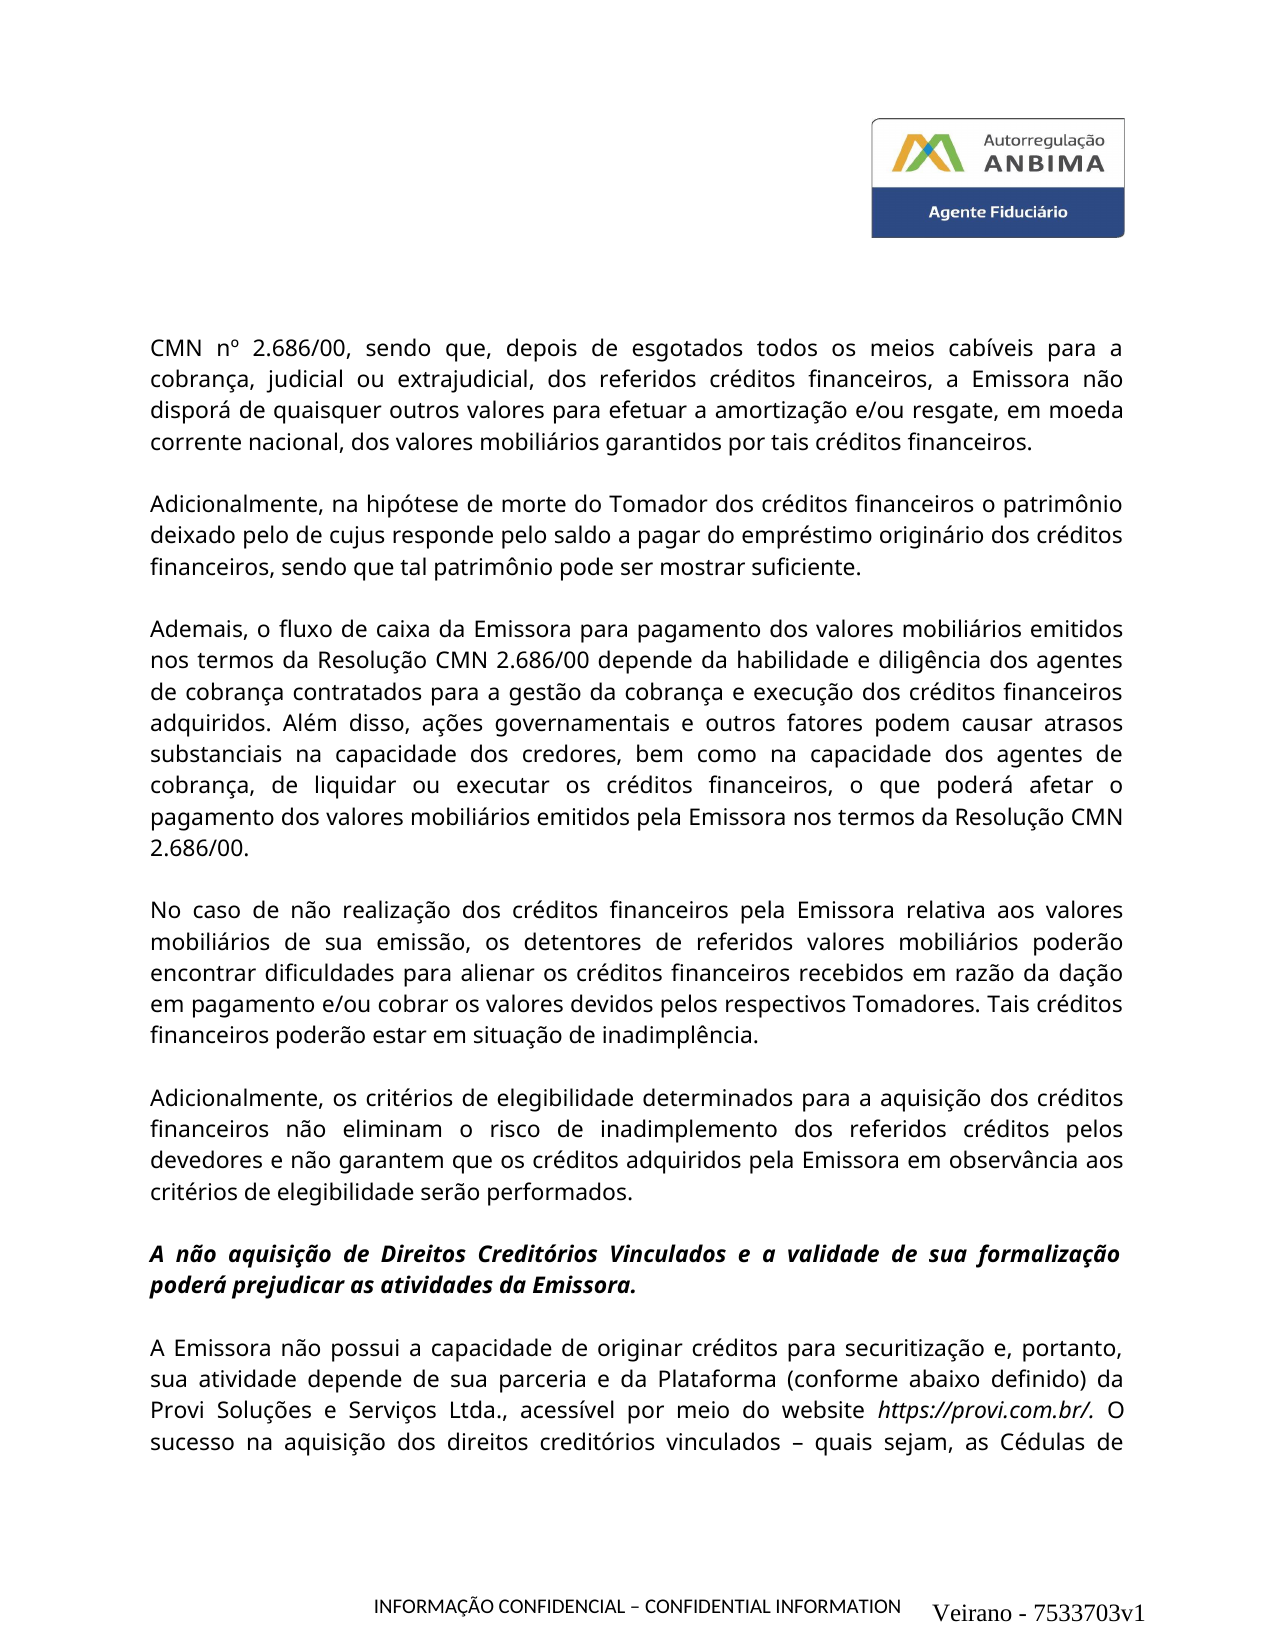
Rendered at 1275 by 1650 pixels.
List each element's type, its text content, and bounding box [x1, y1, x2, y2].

text Adicionalmente, na hipótese de morte do Tomador dos créditos financeiros o patrimônio deixado pelo de cujus responde pelo saldo a pagar do empréstimo originário dos créditos financeiros, sendo que tal patrimônio pode ser mostrar suficiente. [150, 488, 1124, 581]
text Adicionalmente, os critérios de elegibilidade determinados para a aquisição dos créditos financeiros não eliminam o risco de inadimplemento dos referidos créditos pelos devedores e não garantem que os créditos adquiridos pela Emissora em observância aos critérios de elegibilidade serão performados. [150, 1081, 1124, 1206]
picture [871, 118, 1125, 238]
text A não aquisição de Direitos Creditórios Vinculados e a validade de sua formalização poderá prejudicar as atividades da Emissora. [150, 1238, 1124, 1300]
text Ademais, o fluxo de caixa da Emissora para pagamento dos valores mobiliários emitidos nos termos da Resolução CMN 2.686/00 depende da habilidade e diligência dos agentes de cobrança contratados para a gestão da cobrança e execução dos créditos financeiros adquiridos. Além disso, ações governamentais e outros fatores podem causar atrasos substanciais na capacidade dos credores, bem como na capacidade dos agentes de cobrança, de liquidar ou executar os créditos financeiros, o que poderá afetar o pagamento dos valores mobiliários emitidos pela Emissora nos termos da Resolução CMN 2.686/00. [150, 613, 1124, 863]
text No caso de não realização dos créditos financeiros pela Emissora relativa aos valores mobiliários de sua emissão, os detentores de referidos valores mobiliários poderão encontrar dificuldades para alienar os créditos financeiros recebidos em razão da dação em pagamento e/ou cobrar os valores devidos pelos respectivos Tomadores. Tais créditos financeiros poderão estar em situação de inadimplência. [150, 894, 1124, 1050]
